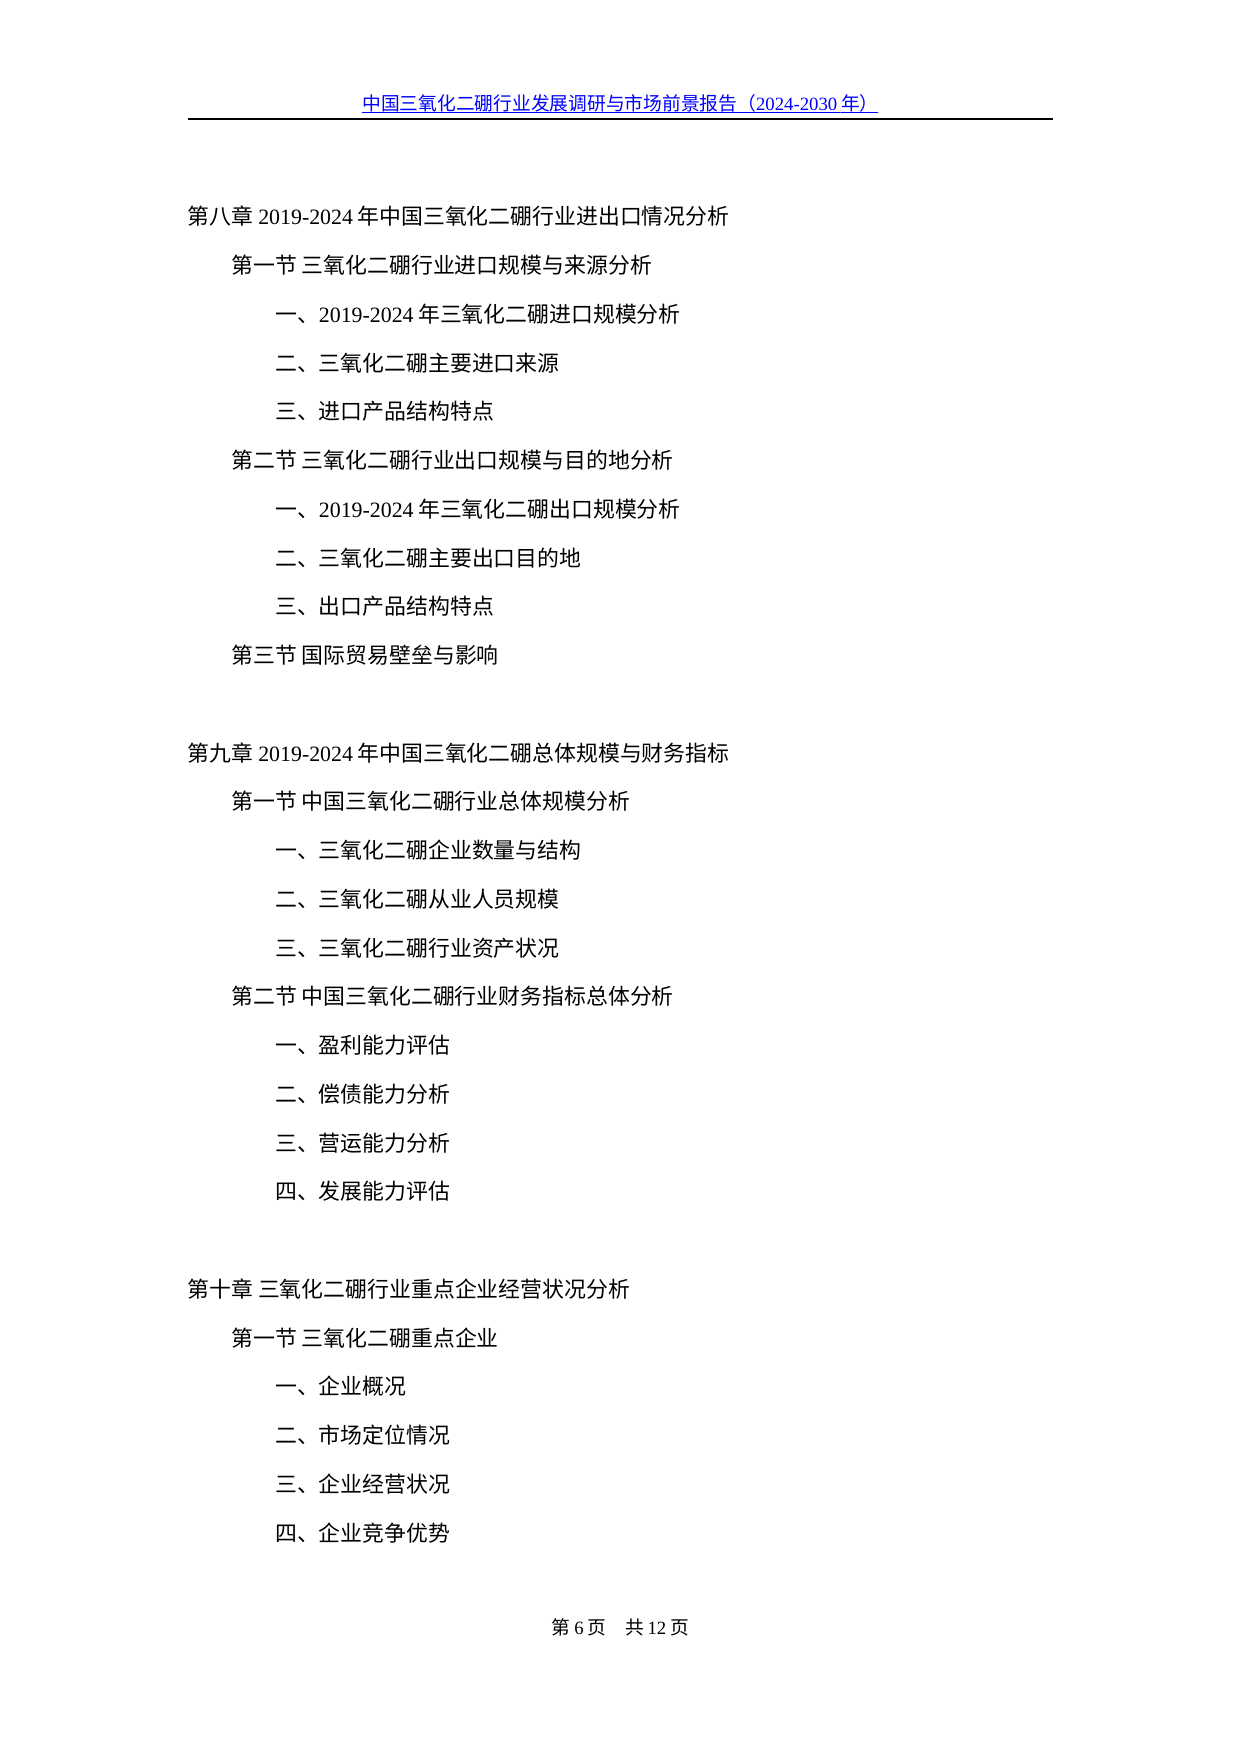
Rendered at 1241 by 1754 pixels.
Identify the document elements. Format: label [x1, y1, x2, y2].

text [187, 150, 1053, 1548]
